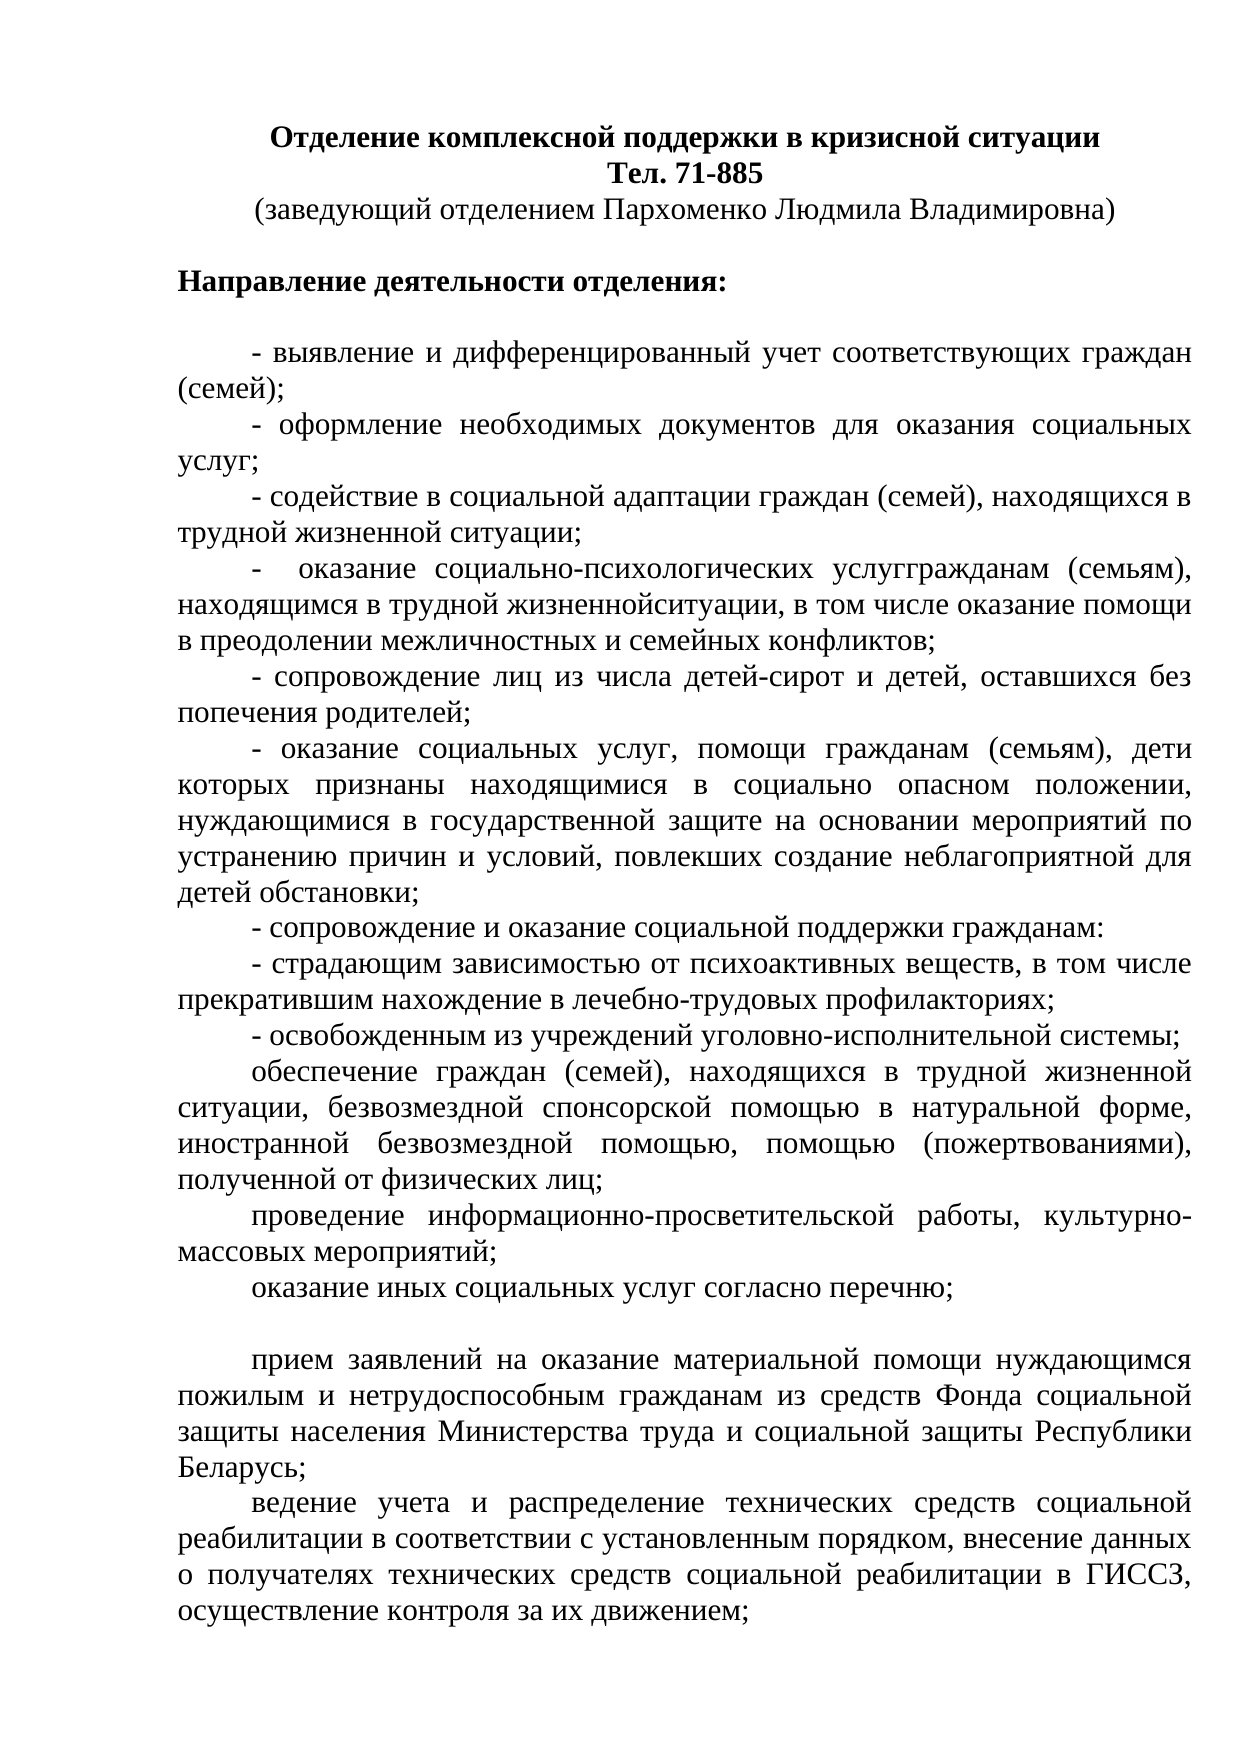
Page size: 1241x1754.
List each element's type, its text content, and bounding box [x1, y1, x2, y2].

text оказание иных социальных услуг согласно перечню; [177, 1268, 1193, 1304]
text проведение информационно-просветительской работы, культурно-массовых мероприятий; [177, 1196, 1193, 1268]
text - страдающим зависимостью от психоактивных веществ, в том числе прекратившим нахождение в лечебно-трудовых профилакториях; [177, 945, 1193, 1017]
text - оказание социально-психологических услуггражданам (семьям), находящимся в трудной жизненнойситуации, в том числе оказание помощи в преодолении межличностных и семейных конфликтов; [177, 549, 1193, 657]
text (заведующий отделением Пархоменко Людмила Владимировна) [177, 190, 1193, 226]
text - выявление и дифференцированный учет соответствующих граждан (семей); [177, 334, 1193, 406]
text - оформление необходимых документов для оказания социальных услуг; [177, 406, 1193, 477]
text - сопровождение лиц из числа детей-сирот и детей, оставшихся без попечения родителей; [177, 657, 1193, 729]
text Направление деятельности отделения: [177, 262, 1193, 298]
text - сопровождение и оказание социальной поддержки гражданам: [177, 909, 1193, 945]
text обеспечение граждан (семей), находящихся в трудной жизненной ситуации, безвозмездной спонсорской помощью в натуральной форме, иностранной безвозмездной помощью, помощью (пожертвованиями), полученной от физических лиц; [177, 1052, 1193, 1196]
text - содействие в социальной адаптации граждан (семей), находящихся в трудной жизненной ситуации; [177, 477, 1193, 549]
text - освобожденным из учреждений уголовно-исполнительной системы; [177, 1017, 1193, 1052]
text ведение учета и распределение технических средств социальной реабилитации в соответствии с установленным порядком, внесение данных о получателях технических средств социальной реабилитации в ГИССЗ, осуществление контроля за их движением; [177, 1484, 1193, 1627]
text Отделение комплексной поддержки в кризисной ситуации [177, 118, 1193, 154]
text прием заявлений на оказание материальной помощи нуждающимся пожилым и нетрудоспособным гражданам из средств Фонда социальной защиты населения Министерства труда и социальной защиты Республики Беларусь; [177, 1340, 1193, 1484]
text - оказание социальных услуг, помощи гражданам (семьям), дети которых признаны находящимися в социально опасном положении, нуждающимися в государственной защите на основании мероприятий по устранению причин и условий, повлекших создание неблагоприятной для детей обстановки; [177, 729, 1193, 909]
text Тел. 71-885 [177, 154, 1193, 190]
